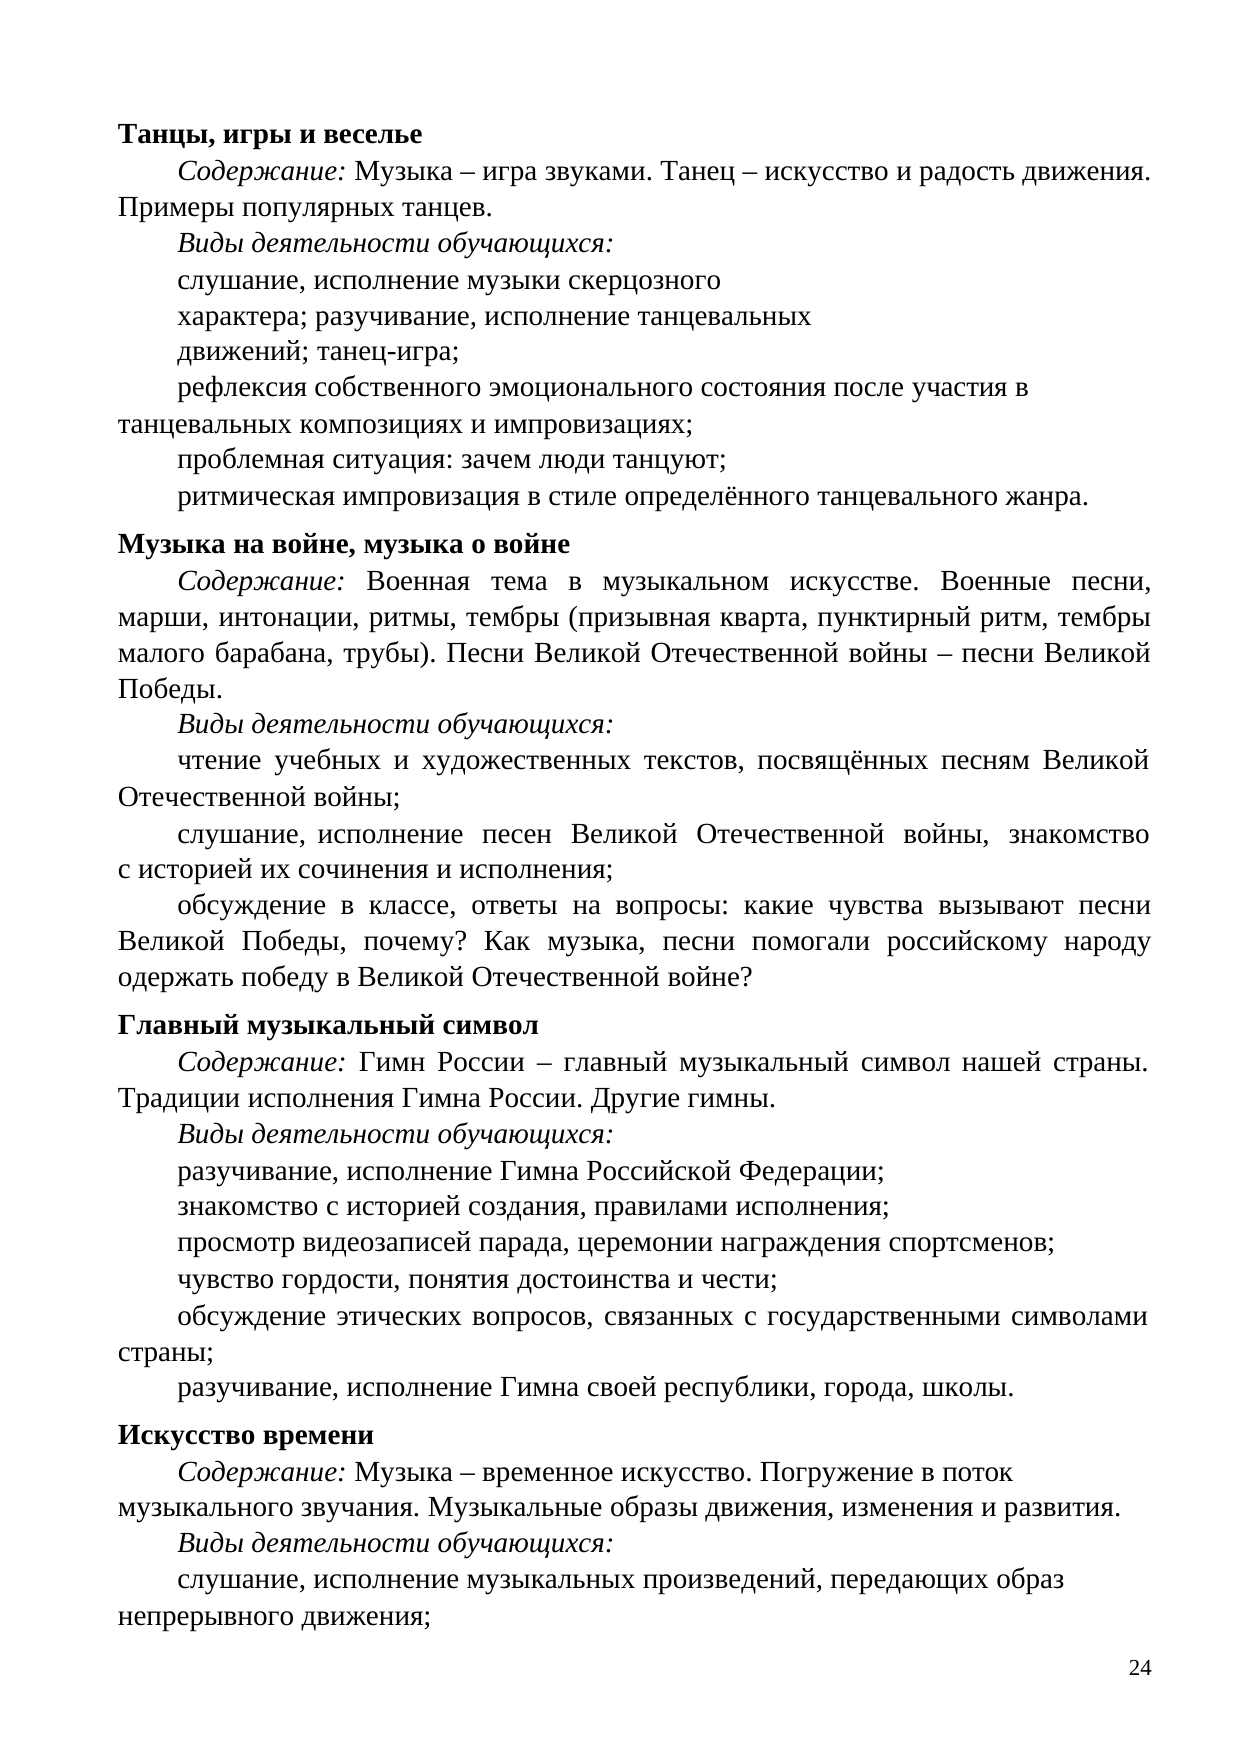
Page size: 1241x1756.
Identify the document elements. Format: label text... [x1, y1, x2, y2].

text ритмическая импровизация в стиле определённого танцевального жанра. [177, 478, 1169, 511]
text просмотр видеозаписей парада, церемонии награждения спортсменов; чувство гордости, понятия достоинства и чести; [177, 1224, 1090, 1294]
text Виды деятельности обучающихся: [177, 225, 1169, 259]
text Содержание: Музыка – игра звуками. Танец – искусство и радость движения. [177, 153, 1169, 187]
text Традиции исполнения Гимна России. Другие гимны. [118, 1080, 1169, 1113]
text проблемная ситуация: зачем люди танцуют; [177, 443, 1169, 475]
text обсуждение этических вопросов, связанных с государственными символами страны; [118, 1298, 1169, 1367]
text разучивание, исполнение Гимна своей республики, города, школы. [177, 1370, 1169, 1403]
text Виды деятельности обучающихся: [177, 707, 1169, 740]
subtitle Танцы, игры и веселье [118, 117, 1169, 150]
text слушание, исполнение музыки скерцозного характера; разучивание, исполнение танцевальных движений; танец-игра; [177, 262, 857, 367]
subtitle Музыка на войне, музыка о войне [118, 526, 1169, 559]
text Содержание: Военная тема в музыкальном искусстве. Военные песни, марши, интонации, ритмы, тембры (призывная кварта, пунктирный ритм, тембры малого барабана, трубы). Песни Великой Отечественной войны – песни Великой Победы. [118, 563, 1151, 704]
text разучивание, исполнение Гимна Российской Федерации; знакомство с историей создания, правилами исполнения; [177, 1153, 930, 1222]
subtitle Главный музыкальный символ [118, 1007, 1169, 1041]
text слушание, исполнение музыкальных произведений, передающих образ непрерывного движения; [118, 1561, 1150, 1632]
text чтение учебных и художественных текстов, посвящённых песням Великой Отечественной войны; [118, 742, 1150, 813]
text Виды деятельности обучающихся: [177, 1117, 1169, 1150]
text Примеры популярных танцев. [118, 189, 1169, 223]
text Содержание: Музыка – временное искусство. Погружение в поток музыкального звучания. Музыкальные образы движения, изменения и развития. [118, 1454, 1150, 1523]
text рефлексия собственного эмоционального состояния после участия в танцевальных композициях и импровизациях; [118, 369, 1150, 439]
subtitle Искусство времени [118, 1417, 1169, 1451]
text слушание, исполнение песен Великой Отечественной войны, знакомство с историей их сочинения и исполнения; [118, 816, 1150, 885]
text Содержание: Гимн России – главный музыкальный символ нашей страны. [177, 1044, 1169, 1077]
text обсуждение в классе, ответы на вопросы: какие чувства вызывают песни Великой Победы, почему? Как музыка, песни помогали российскому народу одержать победу в Великой Отечественной войне? [118, 887, 1152, 993]
text Виды деятельности обучающихся: [177, 1525, 1169, 1559]
